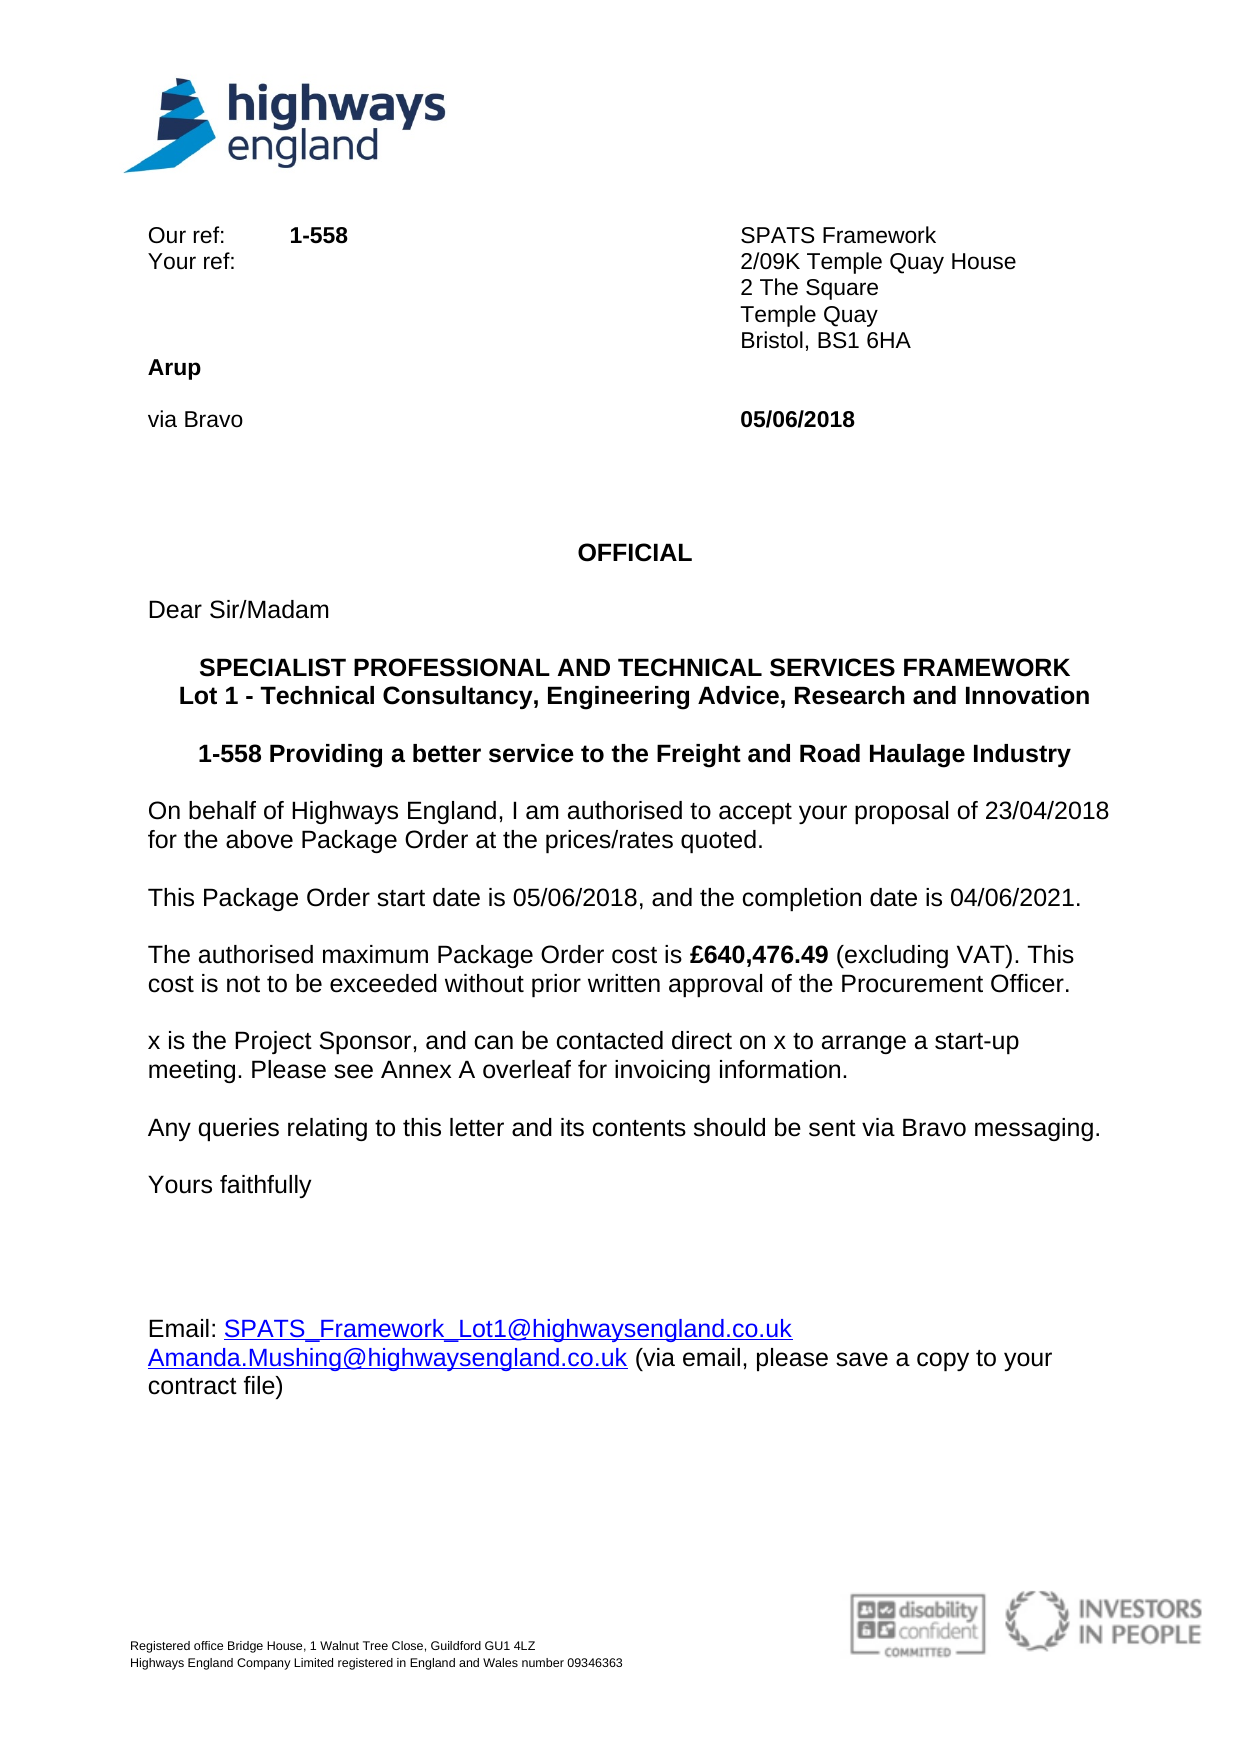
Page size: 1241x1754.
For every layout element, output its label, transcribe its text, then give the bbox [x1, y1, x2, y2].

text Lot 1 - Technical Consultancy, Engineering Advice, Research and Innovation [148, 681, 1122, 710]
picture [821, 1555, 1233, 1685]
text Dear Sir/Madam [148, 595, 1122, 624]
text Any queries relating to this letter and its contents should be sent via Bravo messaging. [148, 1112, 1122, 1141]
text Amanda.Mushing@highwaysengland.co.uk (via email, please save a copy to your contract file) [148, 1342, 1122, 1400]
table_header Our ref: 1-558 Your ref: via Bravo [136, 195, 729, 537]
table_header SPATS Framework 2/09K Temple Quay House 2 The Square Temple Quay Bristol, BS1 6HA [729, 195, 1160, 537]
text This Package Order start date is 05/06/2018, and the completion date is 04/06/2021. [148, 882, 1122, 911]
text Yours faithfully [148, 1170, 1122, 1199]
text On behalf of Highways England, I am authorised to accept your proposal of 23/04/2018 for the above Package Order at the prices/rates quoted. [148, 796, 1122, 854]
picture [116, 71, 455, 177]
text 1-558 Providing a better service to the Freight and Road Haulage Industry [148, 739, 1122, 767]
text x is the Project Sponsor, and can be contacted direct on x to arrange a start-up meeting. Please see Annex A overleaf for invoicing information. [148, 1026, 1122, 1084]
text Email: SPATS_Framework_Lot1@highwaysengland.co.uk [148, 1314, 1122, 1342]
text OFFICIAL [148, 537, 1122, 566]
text SPECIALIST PROFESSIONAL AND TECHNICAL SERVICES FRAMEWORK [148, 652, 1122, 681]
text The authorised maximum Package Order cost is £640,476.49 (excluding VAT). This cost is not to be exceeded without prior written approval of the Procurement Officer. [148, 940, 1122, 997]
